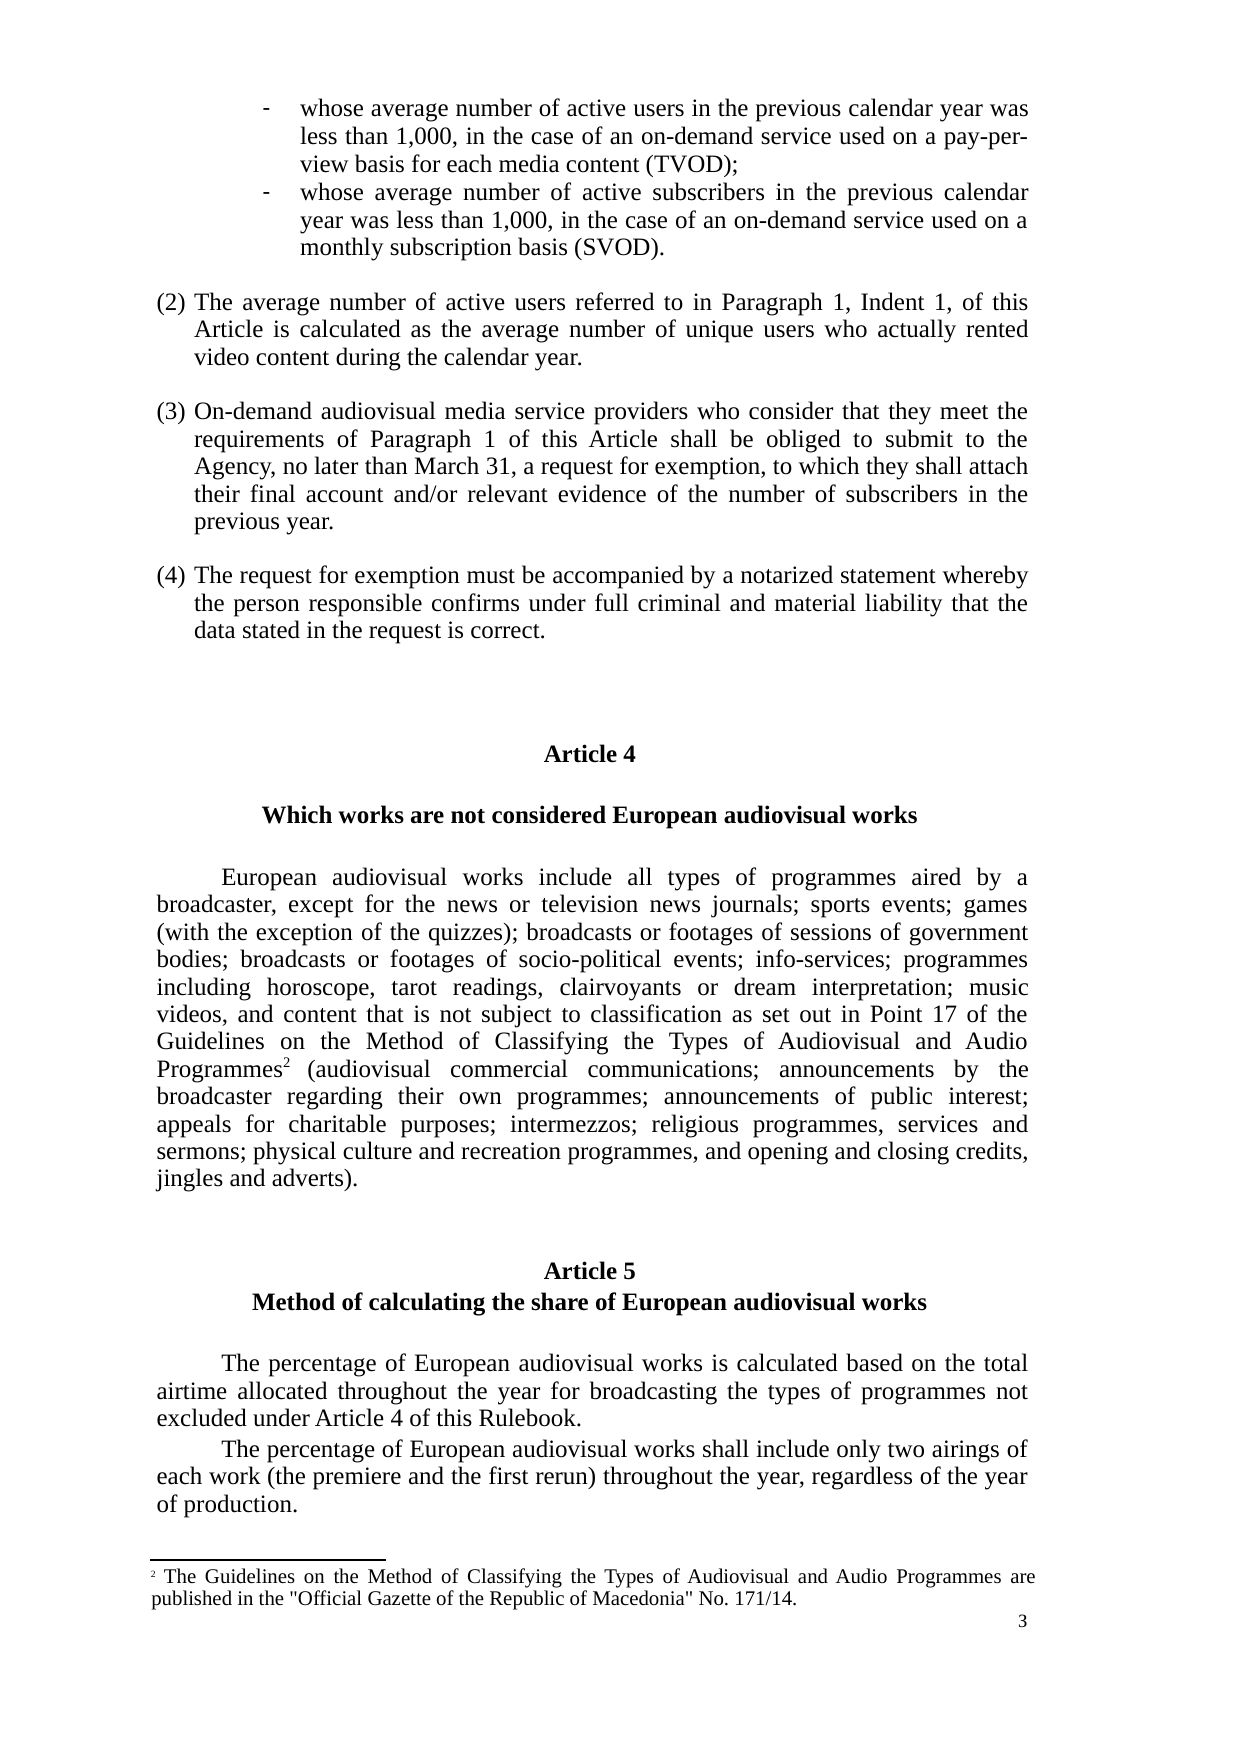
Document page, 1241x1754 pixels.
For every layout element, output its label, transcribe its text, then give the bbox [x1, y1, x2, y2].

text The percentage of European audiovisual works shall include only two airings of each work (the premiere and the first rerun) throughout the year, regardless of the year of production. [156, 1436, 1029, 1518]
list whose average number of active subscribers in the previous calendar year was less than 1,000, in the case of an on-demand service used on a monthly subscription basis (SVOD). [262, 177, 1029, 261]
text The percentage of European audiovisual works is calculated based on the total airtime allocated throughout the year for broadcasting the types of programmes not excluded under Article 4 of this Rulebook. [156, 1350, 1029, 1432]
text Method of calculating the share of European audiovisual works [150, 1288, 1029, 1316]
text Article 5 [150, 1257, 1029, 1285]
text Article 4 [150, 740, 1029, 767]
text European audiovisual works include all types of programmes aired by a broadcaster, except for the news or television news journals; sports events; games (with the exception of the quizzes); broadcasts or footages of sessions of government bodies; broadcasts or footages of socio-political events; info-services; programmes including horoscope, tarot readings, clairvoyants or dream interpretation; music videos, and content that is not subject to classification as set out in Point 17 of the Guidelines on the Method of Classifying the Types of Audiovisual and Audio Programmes (audiovisual commercial communications; announcements by the broadcaster regarding their own programmes; announcements of public interest; appeals for charitable purposes; intermezzos; religious programmes, services and sermons; physical culture and recreation programmes, and opening and closing credits, jingles and adverts). [156, 863, 1029, 1192]
list The request for exemption must be accompanied by a notarized statement whereby the person responsible confirms under full criminal and material liability that the data stated in the request is correct. [156, 562, 1029, 644]
list The average number of active users referred to in Paragraph 1, Indent 1, of this Article is calculated as the average number of unique users who actually rented video content during the calendar year. [156, 288, 1029, 371]
list On-demand audiovisual media service providers who consider that they meet the requirements of Paragraph 1 of this Article shall be obliged to submit to the Agency, no later than March 31, a request for exemption, to which they shall attach their final account and/or relevant evidence of the number of subscribers in the previous year. [156, 398, 1029, 535]
list whose average number of active users in the previous calendar year was less than 1,000, in the case of an on-demand service used on a pay-per-view basis for each media content (TVOD); [262, 94, 1029, 177]
text Which works are not considered European audiovisual works [150, 802, 1029, 829]
